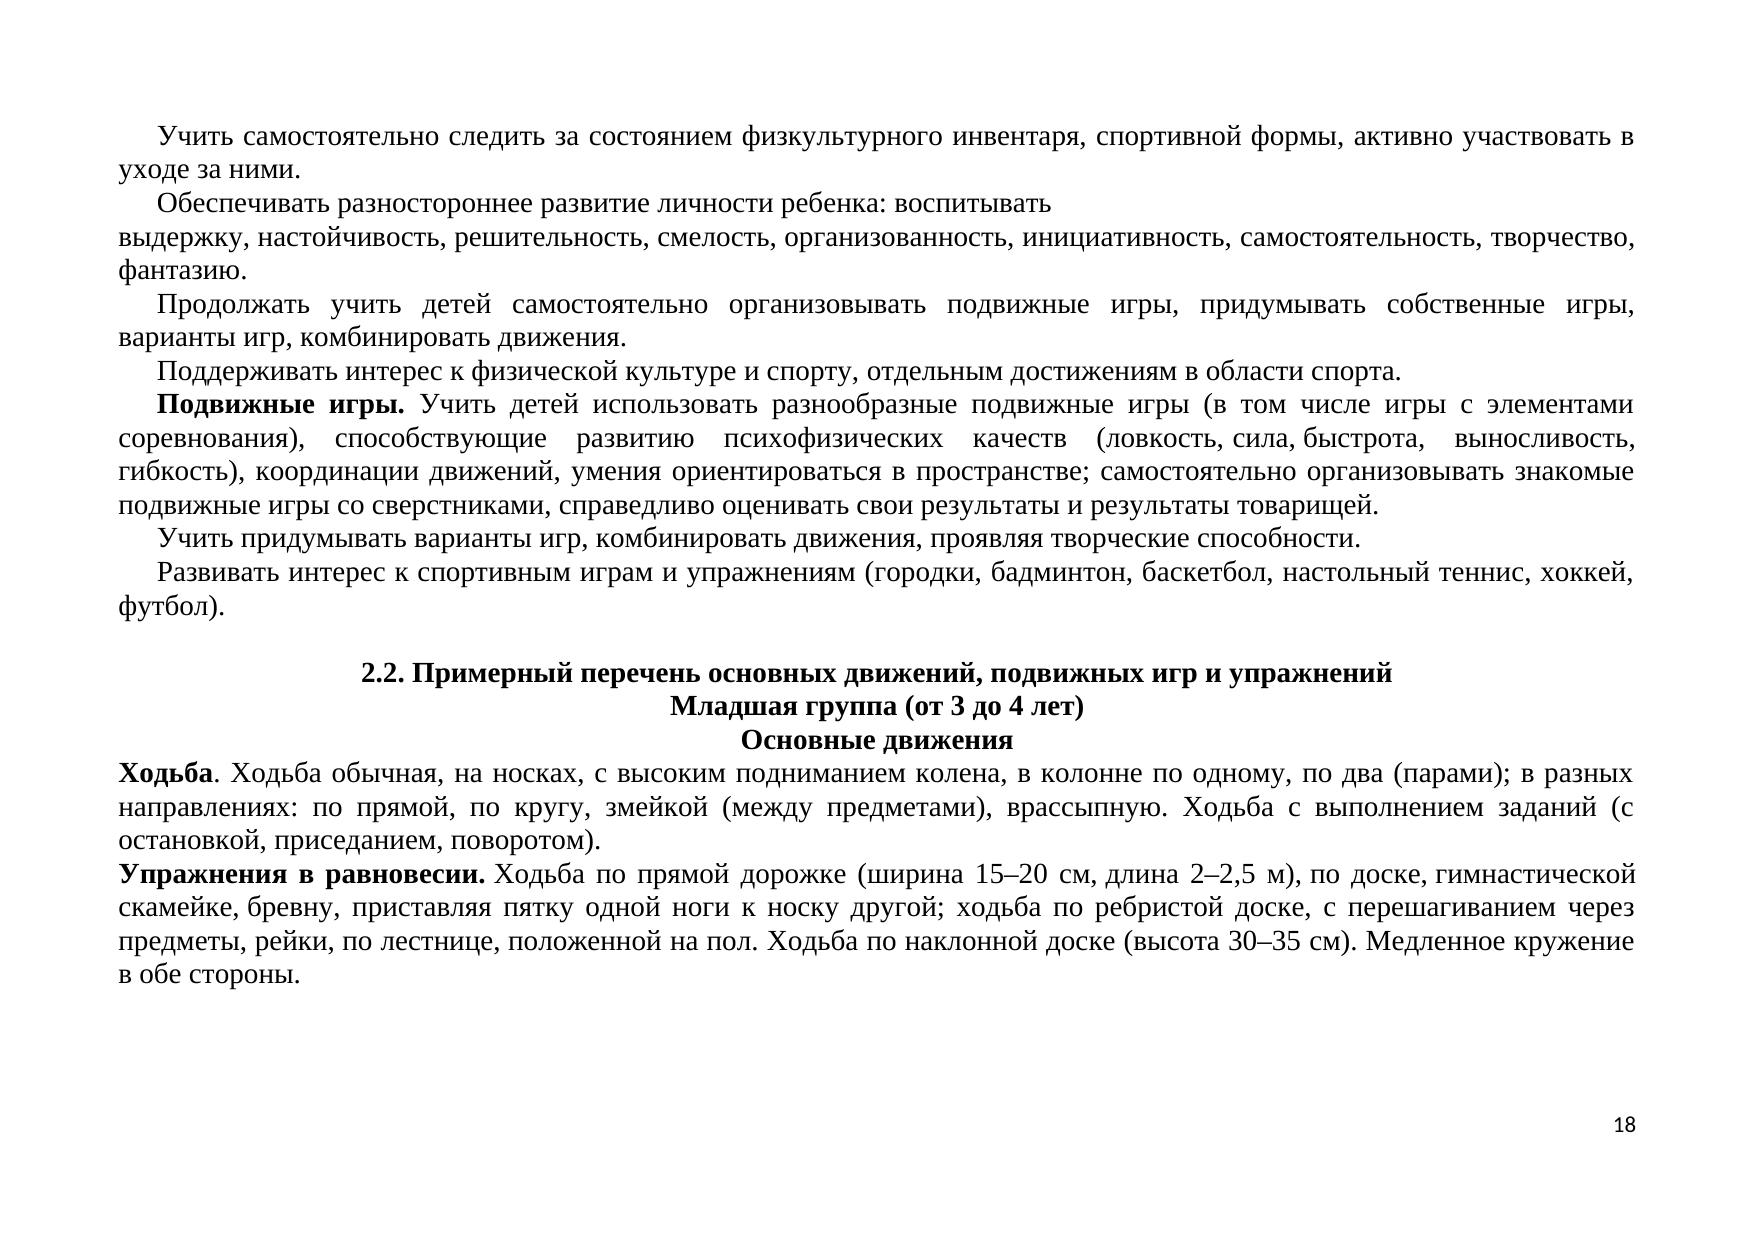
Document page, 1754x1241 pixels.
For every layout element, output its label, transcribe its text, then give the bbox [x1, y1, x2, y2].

text Развивать интерес к спортивным играм и упражнениям (городки, бадминтон, баскетбол, настольный теннис, хоккей, футбол). [118, 554, 1636, 621]
text Основные движения [118, 722, 1636, 755]
text Учить самостоятельно следить за состоянием физкультурного инвентаря, спортивной формы, активно участвовать в уходе за ними. [118, 118, 1636, 185]
text Поддерживать интерес к физической культуре и спорту, отдельным достижениям в области спорта. [118, 353, 1636, 386]
text Обеспечивать разностороннее развитие личности ребенка: воспитывать [118, 185, 1636, 219]
text Ходьба. Ходьба обычная, на носках, с высоким подниманием колена, в колонне по одному, по два (парами); в разных направлениях: по прямой, по кругу, змейкой (между предметами), врассыпную. Ходьба с выполнением заданий (с остановкой, приседанием, поворотом). [118, 755, 1636, 856]
text Продолжать учить детей самостоятельно организовывать подвижные игры, придумывать собственные игры, варианты игр, комбинировать движения. [118, 286, 1636, 353]
text Подвижные игры. Учить детей использовать разнообразные подвижные игры (в том числе игры с элементами соревнования), способствующие развитию психофизических качеств (ловкость, сила, быстрота, выносливость, гибкость), координации движений, умения ориентироваться в пространстве; самостоятельно организовывать знакомые подвижные игры со сверстниками, справедливо оценивать свои результаты и результаты товарищей. [118, 386, 1636, 521]
text Учить придумывать варианты игр, комбинировать движения, проявляя творческие способности. [118, 521, 1636, 554]
text Младшая группа (от 3 до 4 лет) [118, 688, 1636, 722]
text Упражнения в равновесии. Ходьба по прямой дорожке (ширина 15–20 см, длина 2–2,5 м), по доске, гимнастической скамейке, бревну, приставляя пятку одной ноги к носку другой; ходьба по ребристой доске, с перешагиванием через предметы, рейки, по лестнице, положенной на пол. Ходьба по наклонной доске (высота 30–35 см). Медленное кружение в обе стороны. [118, 856, 1636, 990]
text 2.2. Примерный перечень основных движений, подвижных игр и упражнений [118, 655, 1636, 688]
text выдержку, настойчивость, решительность, смелость, организованность, инициативность, самостоятельность, творчество, фантазию. [118, 219, 1636, 286]
